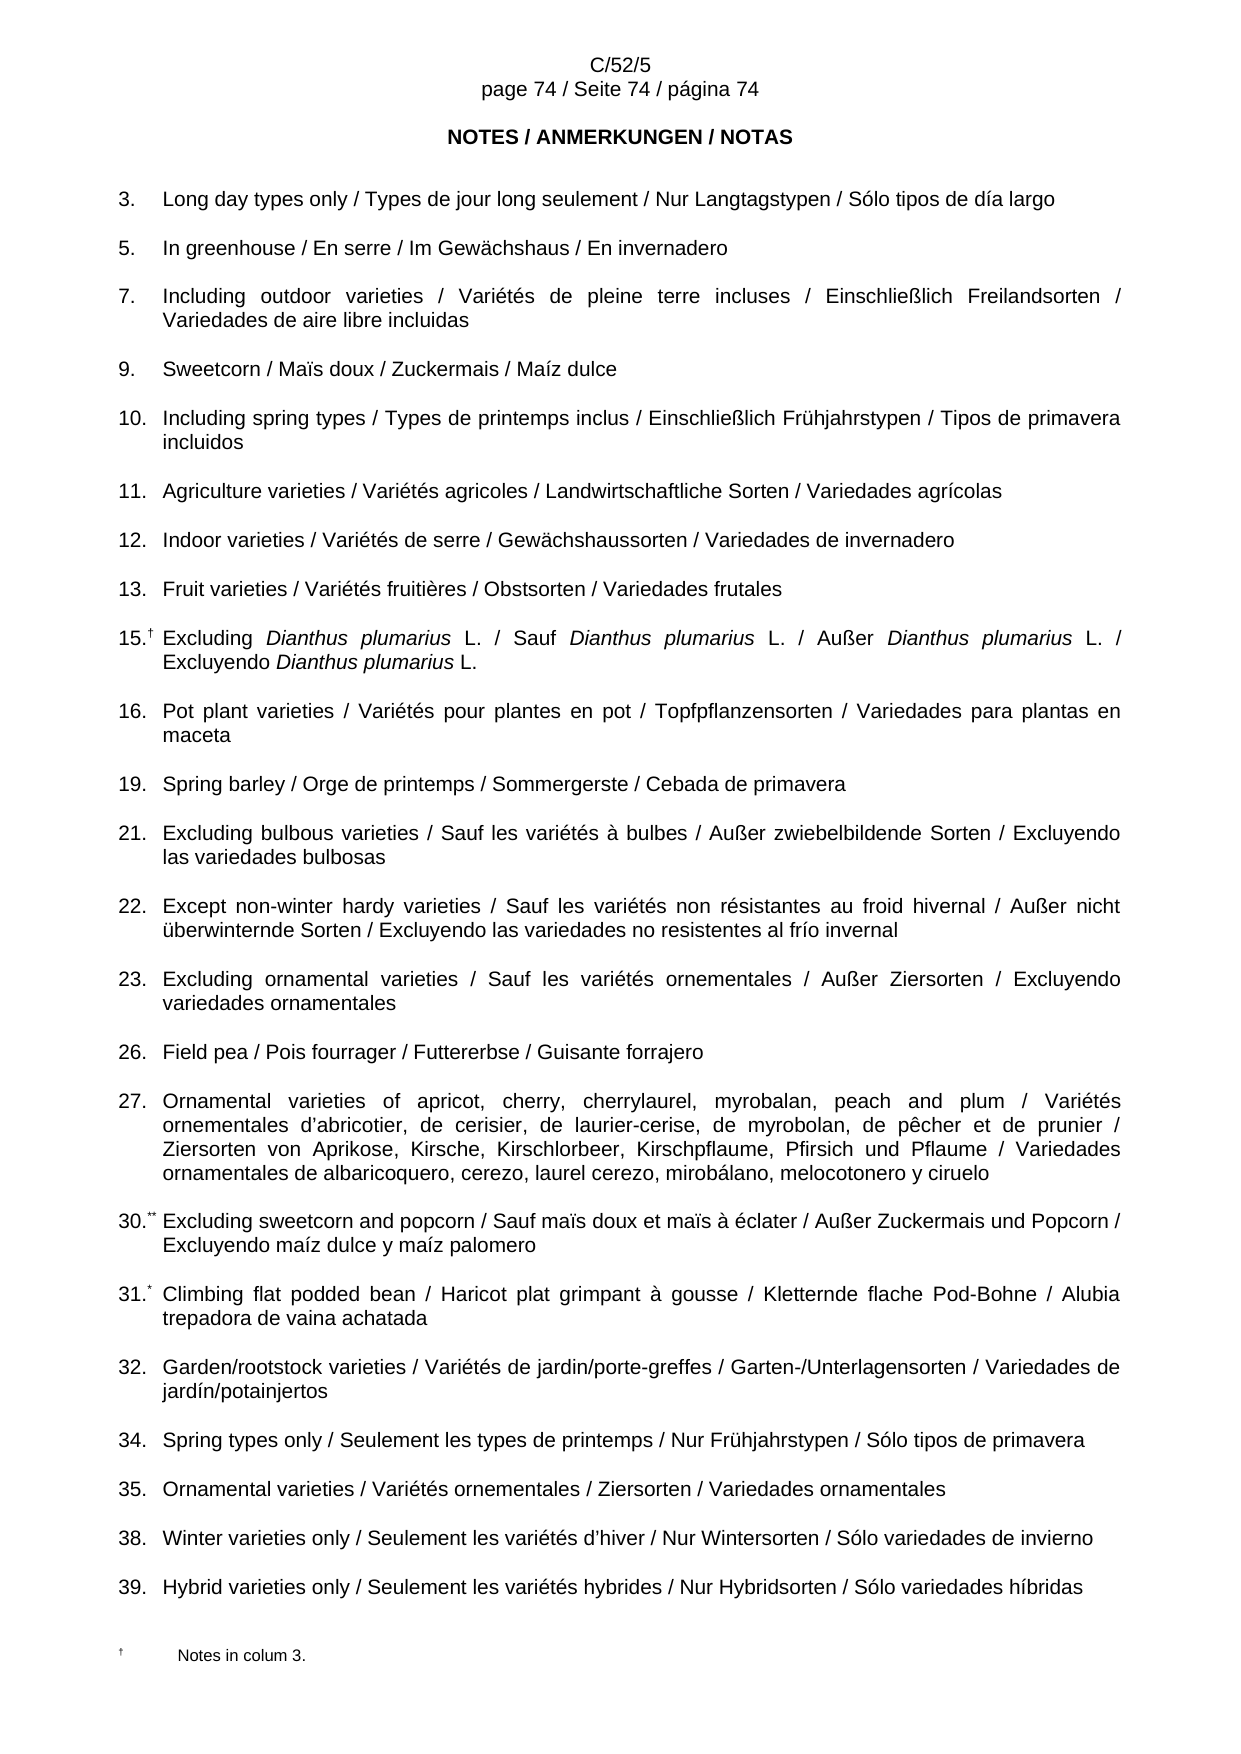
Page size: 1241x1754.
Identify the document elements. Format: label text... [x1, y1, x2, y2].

text 9. Sweetcorn / Maïs doux / Zuckermais / Maíz dulce [118, 357, 1122, 381]
text 21. Excluding bulbous varieties / Sauf les variétés à bulbes / Außer zwiebelbildende Sorten / Excluyendo las variedades bulbosas [118, 821, 1122, 869]
text 7. Including outdoor varieties / Variétés de pleine terre incluses / Einschließlich Freilandsorten / Variedades de aire libre incluidas [118, 284, 1122, 332]
text 15. Excluding Dianthus plumarius L. / Sauf Dianthus plumarius L. / Außer Dianthus plumarius L. / Excluyendo Dianthus plumarius L. [118, 626, 1122, 674]
text 11. Agriculture varieties / Variétés agricoles / Landwirtschaftliche Sorten / Variedades agrícolas [118, 479, 1122, 503]
text 10. Including spring types / Types de printemps inclus / Einschließlich Frühjahrstypen / Tipos de primavera incluidos [118, 406, 1122, 454]
text 27. Ornamental varieties of apricot, cherry, cherrylaurel, myrobalan, peach and plum / Variétés ornementales d’abricotier, de cerisier, de laurier-cerise, de myrobolan, de pêcher et de prunier / Ziersorten von Aprikose, Kirsche, Kirschlorbeer, Kirschpflaume, Pfirsich und Pflaume / Variedades ornamentales de albaricoquero, cerezo, laurel cerezo, mirobálano, melocotonero y ciruelo [118, 1088, 1122, 1184]
text 39. Hybrid varieties only / Seulement les variétés hybrides / Nur Hybridsorten / Sólo variedades híbridas [118, 1575, 1122, 1599]
text 13. Fruit varieties / Variétés fruitières / Obstsorten / Variedades frutales [118, 577, 1122, 601]
text 23. Excluding ornamental varieties / Sauf les variétés ornementales / Außer Ziersorten / Excluyendo variedades ornamentales [118, 967, 1122, 1014]
text 38. Winter varieties only / Seulement les variétés d’hiver / Nur Wintersorten / Sólo variedades de invierno [118, 1526, 1122, 1550]
text 31.* Climbing flat podded bean / Haricot plat grimpant à gousse / Kletternde flache Pod-Bohne / Alubia trepadora de vaina achatada [118, 1282, 1122, 1330]
text 35. Ornamental varieties / Variétés ornementales / Ziersorten / Variedades ornamentales [118, 1477, 1122, 1501]
text 19. Spring barley / Orge de printemps / Sommergerste / Cebada de primavera [118, 772, 1122, 796]
text 16. Pot plant varieties / Variétés pour plantes en pot / Topfpflanzensorten / Variedades para plantas en maceta [118, 699, 1122, 747]
text 30.** Excluding sweetcorn and popcorn / Sauf maïs doux et maïs à éclater / Außer Zuckermais und Popcorn / Excluyendo maíz dulce y maíz palomero [118, 1209, 1122, 1257]
text 22. Except non-winter hardy varieties / Sauf les variétés non résistantes au froid hivernal / Außer nicht überwinternde Sorten / Excluyendo las variedades no resistentes al frío invernal [118, 894, 1122, 942]
text 32. Garden/rootstock varieties / Variétés de jardin/porte-greffes / Garten-/Unterlagensorten / Variedades de jardín/potainjertos [118, 1355, 1122, 1403]
text 34. Spring types only / Seulement les types de printemps / Nur Frühjahrstypen / Sólo tipos de primavera [118, 1428, 1122, 1452]
text NOTES / ANMERKUNGEN / NOTAS [118, 125, 1122, 149]
text 3. Long day types only / Types de jour long seulement / Nur Langtagstypen / Sólo tipos de día largo [118, 186, 1122, 210]
text 12. Indoor varieties / Variétés de serre / Gewächshaussorten / Variedades de invernadero [118, 528, 1122, 552]
text 26. Field pea / Pois fourrager / Futtererbse / Guisante forrajero [118, 1039, 1122, 1063]
text 5. In greenhouse / En serre / Im Gewächshaus / En invernadero [118, 235, 1122, 259]
